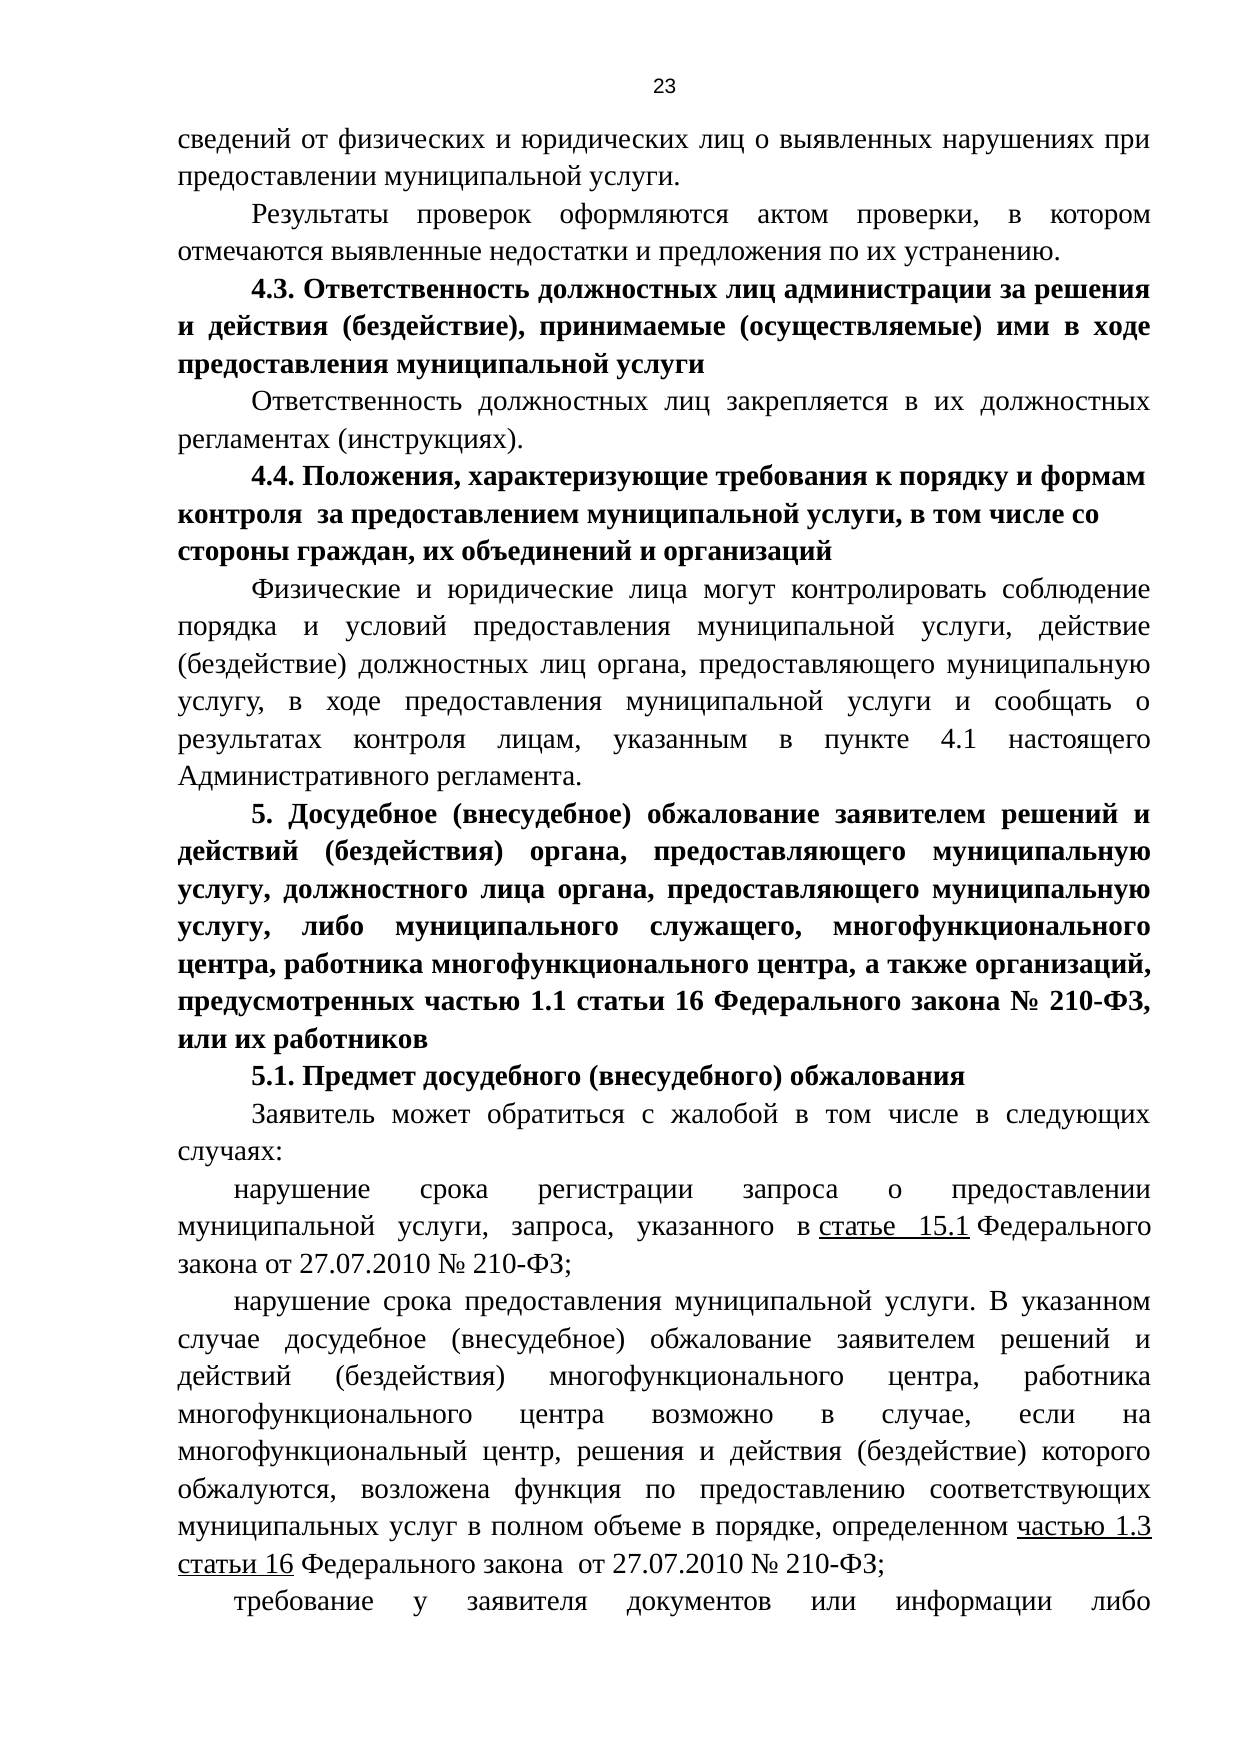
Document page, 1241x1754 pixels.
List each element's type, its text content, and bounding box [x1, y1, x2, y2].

text Физические и юридические лица могут контролировать соблюдение порядка и условий предоставления муниципальной услуги, действие (бездействие) должностных лиц органа, предоставляющего муниципальную услугу, в ходе предоставления муниципальной услуги и сообщать о результатах контроля лицам, указанным в пункте 4.1 настоящего Административного регламента. [177, 568, 1152, 793]
subtitle 4.3. Ответственность должностных лиц администрации за решения и действия (бездействие), принимаемые (осуществляемые) ими в ходе предоставления муниципальной услуги [177, 268, 1152, 381]
text нарушение срока регистрации запроса о предоставлении муниципальной услуги, запроса, указанного в статье 15.1 Федерального закона от 27.07.2010 № 210-ФЗ; [177, 1168, 1152, 1281]
text Результаты проверок оформляются актом проверки, в котором отмечаются выявленные недостатки и предложения по их устранению. [177, 193, 1152, 268]
text Ответственность должностных лиц закрепляется в их должностных регламентах (инструкциях). [177, 381, 1152, 456]
title 5. Досудебное (внесудебное) обжалование заявителем решений и действий (бездействия) органа, предоставляющего муниципальную услугу, должностного лица органа, предоставляющего муниципальную услугу, либо муниципального служащего, многофункционального центра, работника многофункционального центра, а также организаций, предусмотренных частью 1.1 статьи 16 Федерального закона № 210-ФЗ, или их работников [177, 793, 1152, 1056]
text Заявитель может обратиться с жалобой в том числе в следующих случаях: [177, 1093, 1152, 1168]
subtitle 4.4. Положения, характеризующие требования к порядку и формам контроля за предоставлением муниципальной услуги, в том числе со стороны граждан, их объединений и организаций [177, 456, 1152, 568]
text нарушение срока предоставления муниципальной услуги. В указанном случае досудебное (внесудебное) обжалование заявителем решений и действий (бездействия) многофункционального центра, работника многофункционального центра возможно в случае, если на многофункциональный центр, решения и действия (бездействие) которого обжалуются, возложена функция по предоставлению соответствующих муниципальных услуг в полном объеме в порядке, определенном частью 1.3 статьи 16 Федерального закона от 27.07.2010 № 210-ФЗ; [177, 1281, 1152, 1581]
title 5.1. Предмет досудебного (внесудебного) обжалования [177, 1056, 1152, 1093]
